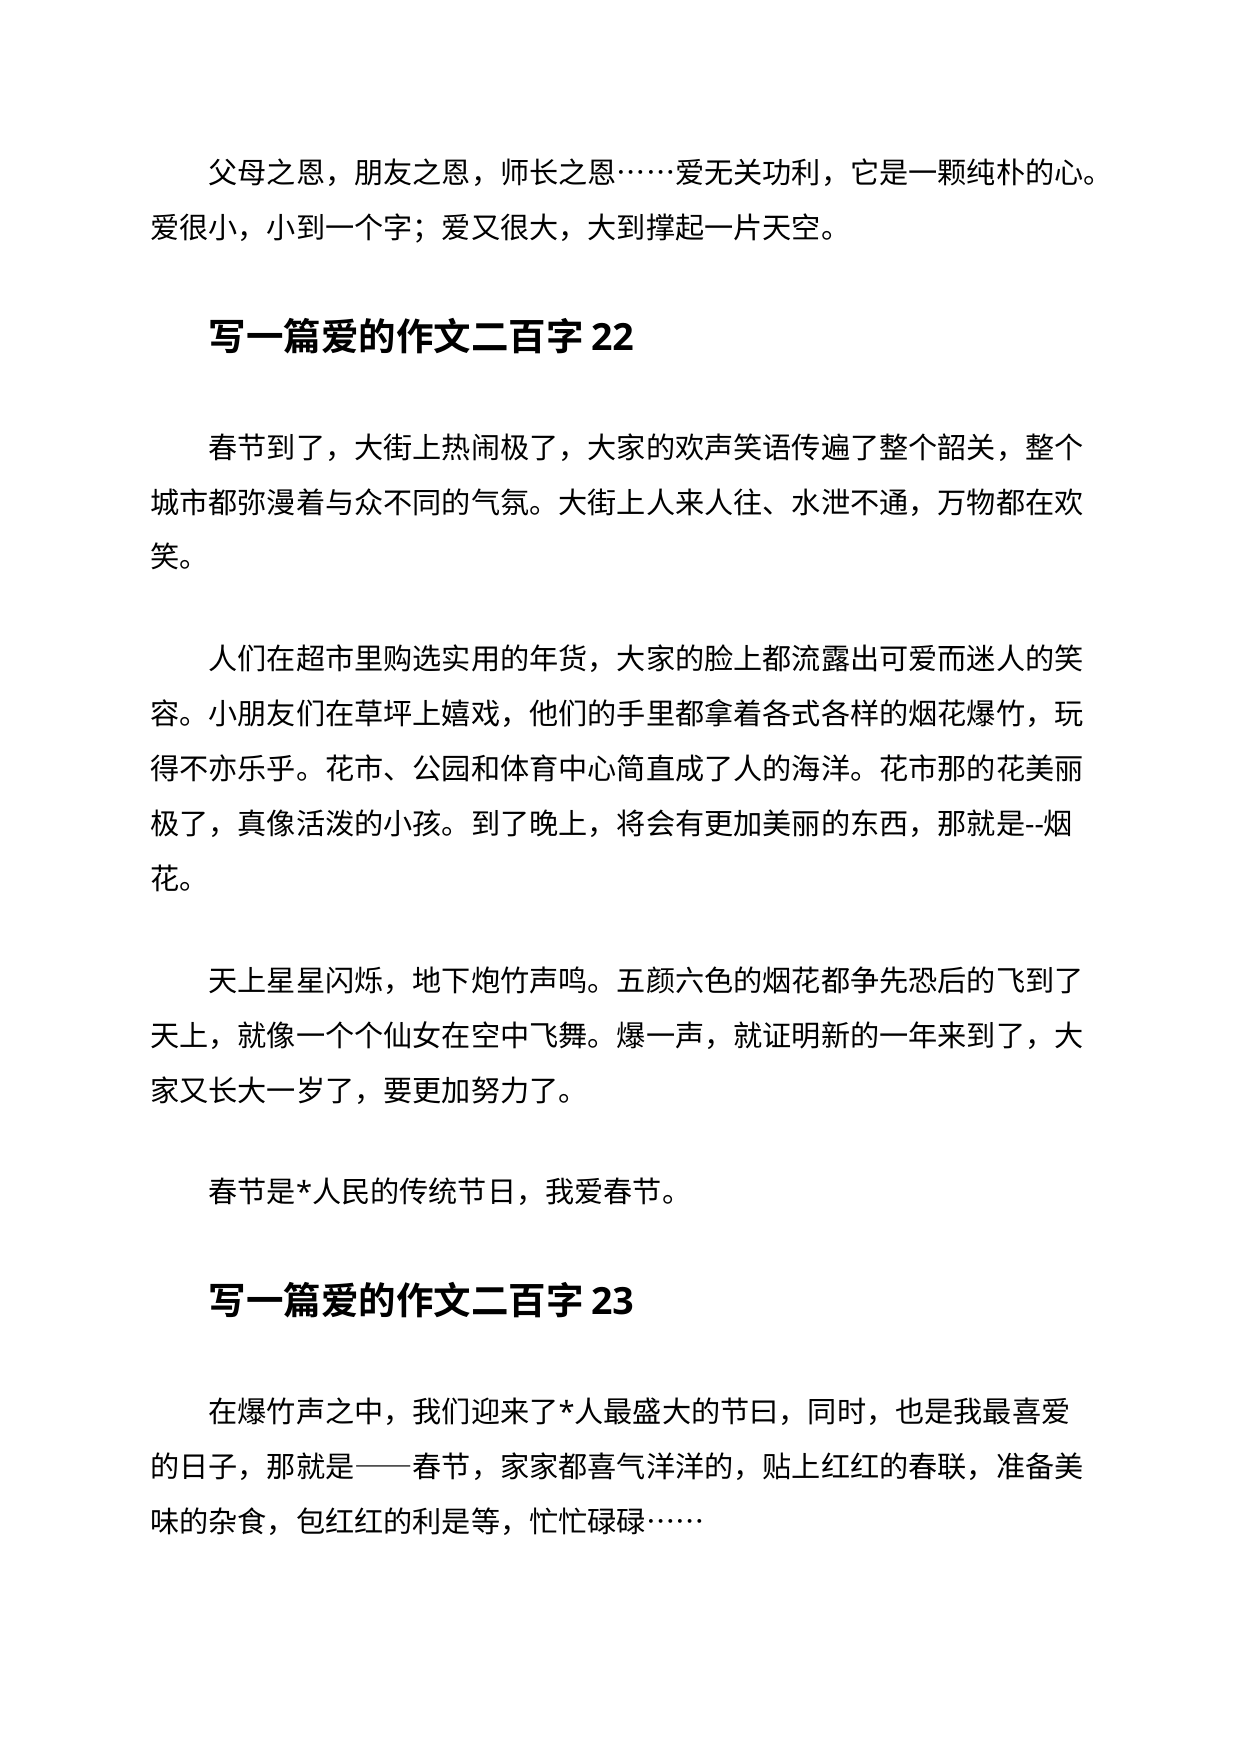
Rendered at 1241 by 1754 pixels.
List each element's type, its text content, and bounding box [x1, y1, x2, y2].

text 在爆竹声之中，我们迎来了*人最盛大的节曰，同时，也是我最喜爱的日子，那就是——春节，家家都喜气洋洋的，贴上红红的春联，准备美味的杂食，包红红的利是等，忙忙碌碌…… [150, 1388, 1090, 1541]
text 春节是*人民的传统节日，我爱春节。 [150, 1169, 1090, 1211]
text 春节到了，大街上热闹极了，大家的欢声笑语传遍了整个韶关，整个城市都弥漫着与众不同的气氛。大街上人来人往、水泄不通，万物都在欢笑。 [150, 424, 1090, 576]
text 写一篇爱的作文二百字22 [150, 307, 1090, 361]
text 写一篇爱的作文二百字23 [150, 1271, 1090, 1325]
text 父母之恩，朋友之恩，师长之恩……爱无关功利，它是一颗纯朴的心。爱很小，小到一个字；爱又很大，大到撑起一片天空。 [150, 150, 1090, 247]
text 人们在超市里购选实用的年货，大家的脸上都流露出可爱而迷人的笑容。小朋友们在草坪上嬉戏，他们的手里都拿着各式各样的烟花爆竹，玩得不亦乐乎。花市、公园和体育中心简直成了人的海洋。花市那的花美丽极了，真像活泼的小孩。到了晚上，将会有更加美丽的东西，那就是--烟花。 [150, 636, 1090, 898]
text 天上星星闪烁，地下炮竹声鸣。五颜六色的烟花都争先恐后的飞到了天上，就像一个个仙女在空中飞舞。爆一声，就证明新的一年来到了，大家又长大一岁了，要更加努力了。 [150, 957, 1090, 1109]
